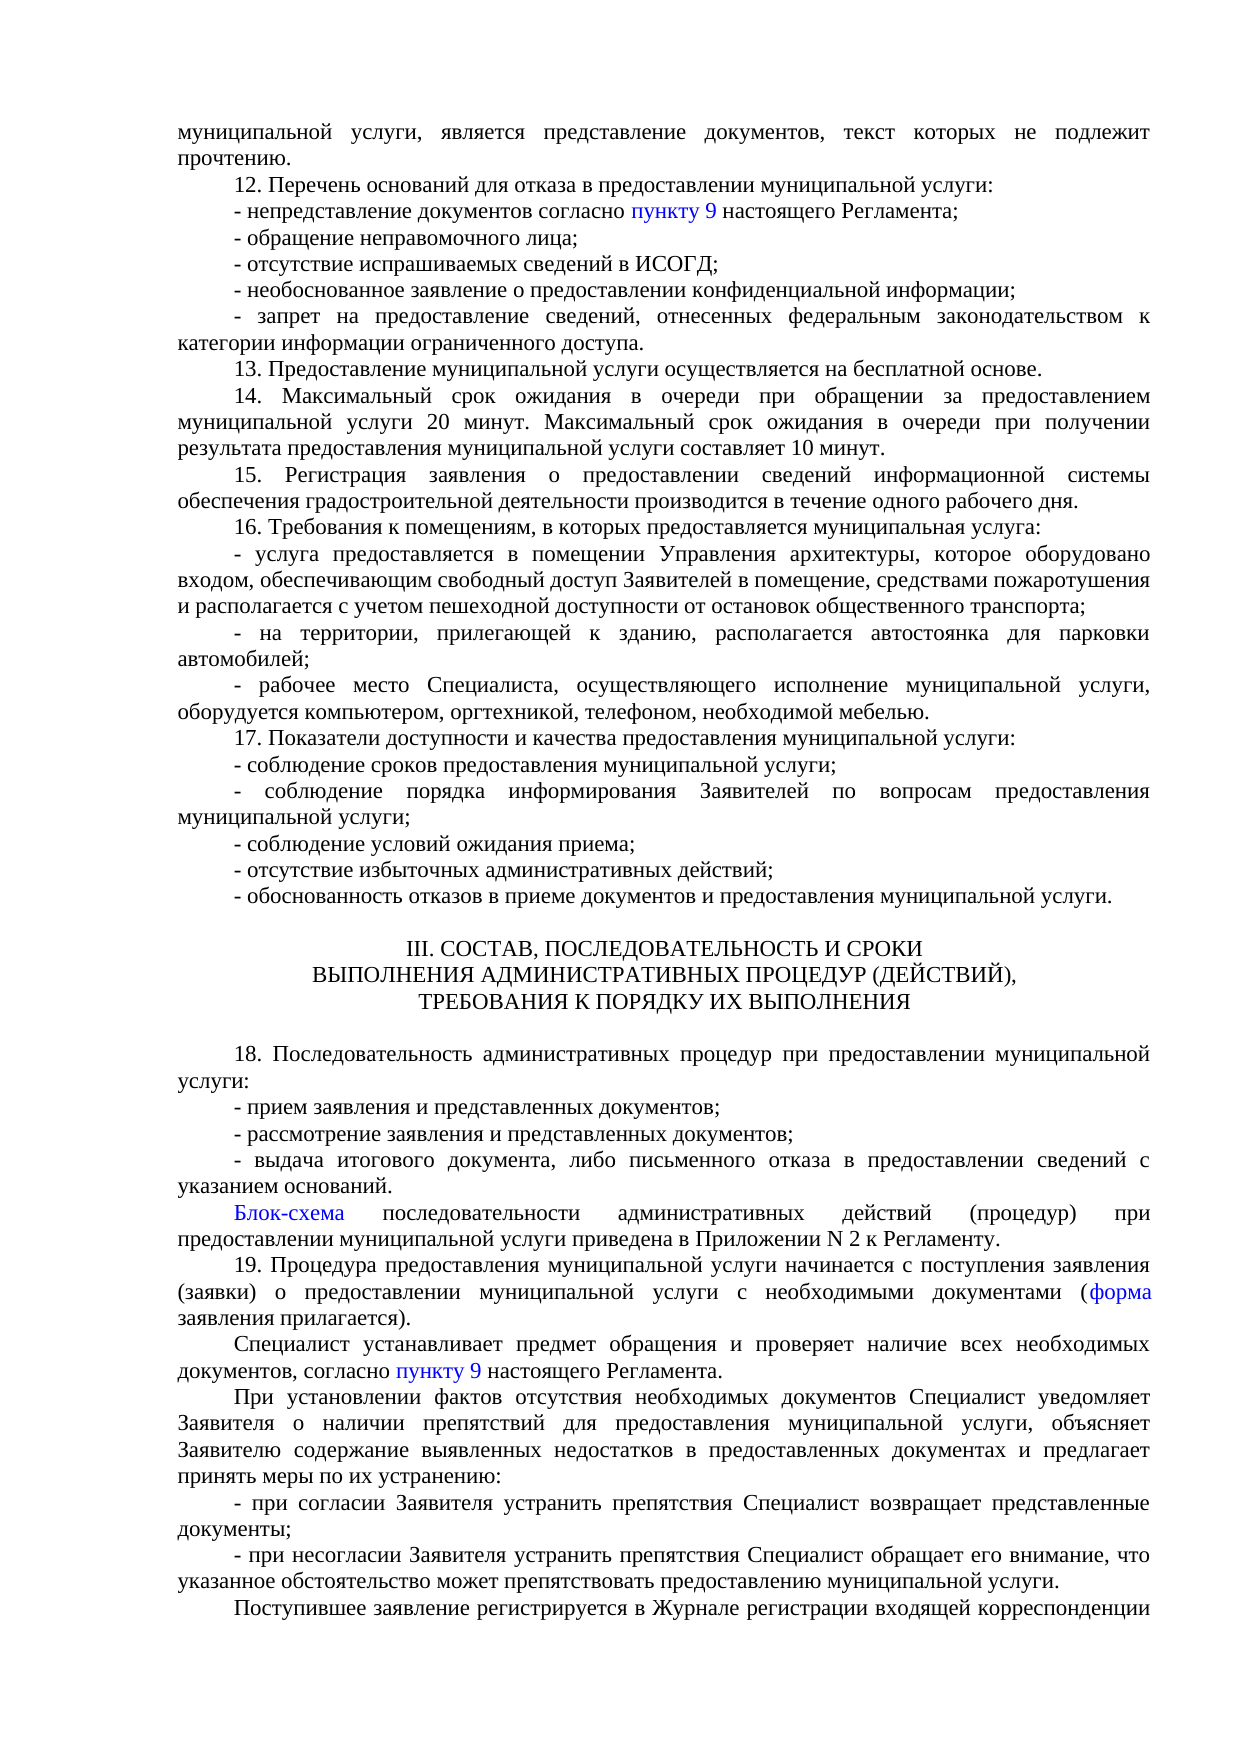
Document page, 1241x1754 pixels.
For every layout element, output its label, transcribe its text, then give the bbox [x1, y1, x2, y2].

text III. СОСТАВ, ПОСЛЕДОВАТЕЛЬНОСТЬ И СРОКИ [177, 935, 1152, 961]
text - запрет на предоставление сведений, отнесенных федеральным законодательством к категории информации ограниченного доступа. [177, 303, 1152, 355]
text 16. Требования к помещениям, в которых предоставляется муниципальная услуга: [177, 513, 1152, 540]
text 15. Регистрация заявления о предоставлении сведений информационной системы обеспечения градостроительной деятельности производится в течение одного рабочего дня. [177, 461, 1152, 513]
text - при несогласии Заявителя устранить препятствия Специалист обращает его внимание, что указанное обстоятельство может препятствовать предоставлению муниципальной услуги. [177, 1541, 1152, 1594]
text - рабочее место Специалиста, осуществляющего исполнение муниципальной услуги, оборудуется компьютером, оргтехникой, телефоном, необходимой мебелью. [177, 672, 1152, 724]
text ВЫПОЛНЕНИЯ АДМИНИСТРАТИВНЫХ ПРОЦЕДУР (ДЕЙСТВИЙ), [177, 961, 1152, 988]
text 14. Максимальный срок ожидания в очереди при обращении за предоставлением муниципальной услуги 20 минут. Максимальный срок ожидания в очереди при получении результата предоставления муниципальной услуги составляет 10 минут. [177, 382, 1152, 461]
text - при согласии Заявителя устранить препятствия Специалист возвращает представленные документы; [177, 1488, 1152, 1541]
text 19. Процедура предоставления муниципальной услуги начинается с поступления заявления (заявки) о предоставлении муниципальной услуги с необходимыми документами (форма заявления прилагается). [177, 1251, 1152, 1330]
text При установлении фактов отсутствия необходимых документов Специалист уведомляет Заявителя о наличии препятствий для предоставления муниципальной услуги, объясняет Заявителю содержание выявленных недостатков в предоставленных документах и предлагает принять меры по их устранению: [177, 1383, 1152, 1488]
text - обоснованность отказов в приеме документов и предоставления муниципальной услуги. [177, 882, 1152, 909]
text - прием заявления и представленных документов; [177, 1093, 1152, 1119]
text - соблюдение сроков предоставления муниципальной услуги; [177, 751, 1152, 777]
text 17. Показатели доступности и качества предоставления муниципальной услуги: [177, 724, 1152, 751]
text ТРЕБОВАНИЯ К ПОРЯДКУ ИХ ВЫПОЛНЕНИЯ [177, 988, 1152, 1014]
text - услуга предоставляется в помещении Управления архитектуры, которое оборудовано входом, обеспечивающим свободный доступ Заявителей в помещение, средствами пожаротушения и располагается с учетом пешеходной доступности от остановок общественного транспорта; [177, 540, 1152, 619]
text - на территории, прилегающей к зданию, располагается автостоянка для парковки автомобилей; [177, 619, 1152, 672]
text - необоснованное заявление о предоставлении конфиденциальной информации; [177, 276, 1152, 303]
text Специалист устанавливает предмет обращения и проверяет наличие всех необходимых документов, согласно пункту 9 настоящего Регламента. [177, 1330, 1152, 1383]
text Блок-схема последовательности административных действий (процедур) при предоставлении муниципальной услуги приведена в Приложении N 2 к Регламенту. [177, 1199, 1152, 1251]
text - соблюдение условий ожидания приема; [177, 830, 1152, 856]
text - обращение неправомочного лица; [177, 223, 1152, 250]
text - непредставление документов согласно пункту 9 настоящего Регламента; [177, 197, 1152, 223]
text - выдача итогового документа, либо письменного отказа в предоставлении сведений с указанием оснований. [177, 1146, 1152, 1199]
text 13. Предоставление муниципальной услуги осуществляется на бесплатной основе. [177, 355, 1152, 382]
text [177, 118, 1152, 171]
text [177, 1594, 1152, 1620]
text - соблюдение порядка информирования Заявителей по вопросам предоставления муниципальной услуги; [177, 777, 1152, 830]
text - отсутствие испрашиваемых сведений в ИСОГД; [177, 250, 1152, 276]
text 12. Перечень оснований для отказа в предоставлении муниципальной услуги: [177, 171, 1152, 197]
text - отсутствие избыточных административных действий; [177, 856, 1152, 882]
text - рассмотрение заявления и представленных документов; [177, 1119, 1152, 1146]
text 18. Последовательность административных процедур при предоставлении муниципальной услуги: [177, 1041, 1152, 1093]
